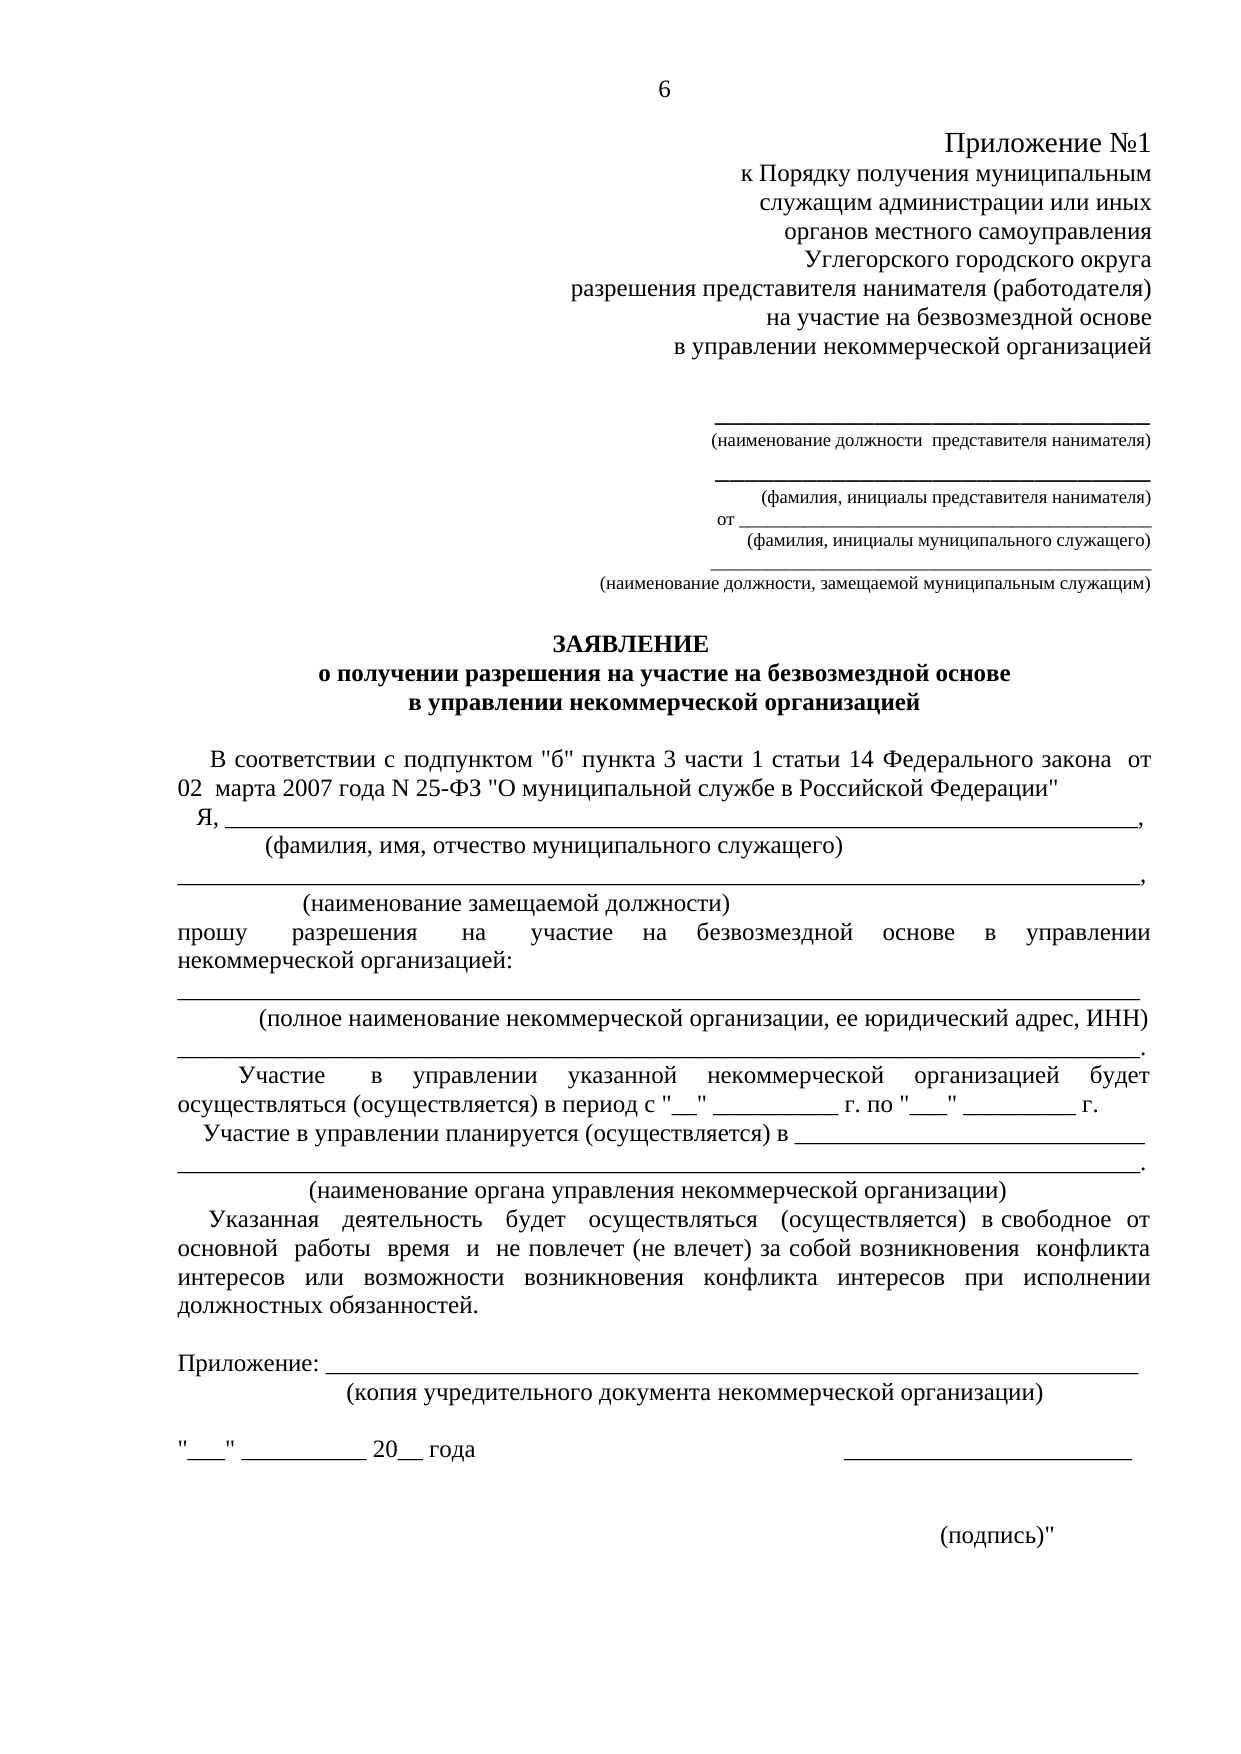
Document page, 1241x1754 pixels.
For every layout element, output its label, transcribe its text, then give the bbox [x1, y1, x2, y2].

text в управлении некоммерческой организацией [177, 687, 1152, 716]
text Указанная деятельность будет осуществляться (осуществляется) в свободное от основной работы время и не повлечет (не влечет) за собой возникновения конфликта интересов или возможности возникновения конфликта интересов при исполнении должностных обязанностей. [177, 1204, 1152, 1319]
text _____________________________________________________________________________. [177, 1147, 1152, 1176]
text к Порядку получения муниципальным [177, 158, 1152, 187]
text в управлении некоммерческой организацией [177, 331, 1152, 359]
text _____________________________________________________________________________, [177, 859, 1152, 888]
text Участие в управлении указанной некоммерческой организацией будет осуществляться (осуществляется) в период с "__" __________ г. по "___" _________ г. [177, 1061, 1152, 1118]
text Участие в управлении планируется (осуществляется) в ____________________________ [177, 1118, 1152, 1147]
text (наименование органа управления некоммерческой организации) [177, 1176, 1152, 1204]
text Я, _________________________________________________________________________, [177, 802, 1152, 831]
text ______________________________ [177, 450, 1152, 486]
text ЗАЯВЛЕНИЕ [177, 629, 1152, 658]
text Приложение №1 [592, 131, 1152, 158]
text (фамилия, инициалы муниципального служащего) [177, 529, 1152, 551]
text (наименование замещаемой должности) [177, 888, 1152, 917]
text (подпись)" [177, 1521, 1152, 1549]
text _______________________________________________ [177, 551, 1152, 572]
text (наименование должности представителя нанимателя) [620, 429, 1152, 450]
text _____________________________________________________________________________ [177, 974, 1152, 1003]
text (полное наименование некоммерческой организации, ее юридический адрес, ИНН) [177, 1003, 1152, 1032]
text служащим администрации или иных [177, 187, 1152, 216]
text прошу разрешения на участие на безвозмездной основе в управлении некоммерческой организацией: [177, 917, 1152, 974]
text от ____________________________________________ [177, 507, 1152, 529]
text (фамилия, имя, отчество муниципального служащего) [177, 831, 1152, 859]
text В соответствии с подпунктом "б" пункта 3 части 1 статьи 14 Федерального закона от 02 марта 2007 года N 25-ФЗ "О муниципальной службе в Российской Федерации" [177, 744, 1152, 802]
text "___" __________ 20__ года _______________________ [177, 1434, 1152, 1463]
text Углегорского городского округа [177, 244, 1152, 273]
text (копия учредительного документа некоммерческой организации) [177, 1377, 1152, 1406]
text _____________________________________________________________________________. [177, 1032, 1152, 1061]
text органов местного самоуправления [177, 216, 1152, 244]
text разрешения представителя нанимателя (работодателя) [177, 273, 1152, 302]
text на участие на безвозмездной основе [177, 302, 1152, 331]
text ______________________________ [177, 393, 1152, 429]
text (фамилия, инициалы представителя нанимателя) [177, 486, 1152, 507]
text Приложение: _________________________________________________________________ [177, 1348, 1152, 1377]
text о получении разрешения на участие на безвозмездной основе [177, 658, 1152, 687]
text (наименование должности, замещаемой муниципальным служащим) [177, 572, 1152, 594]
